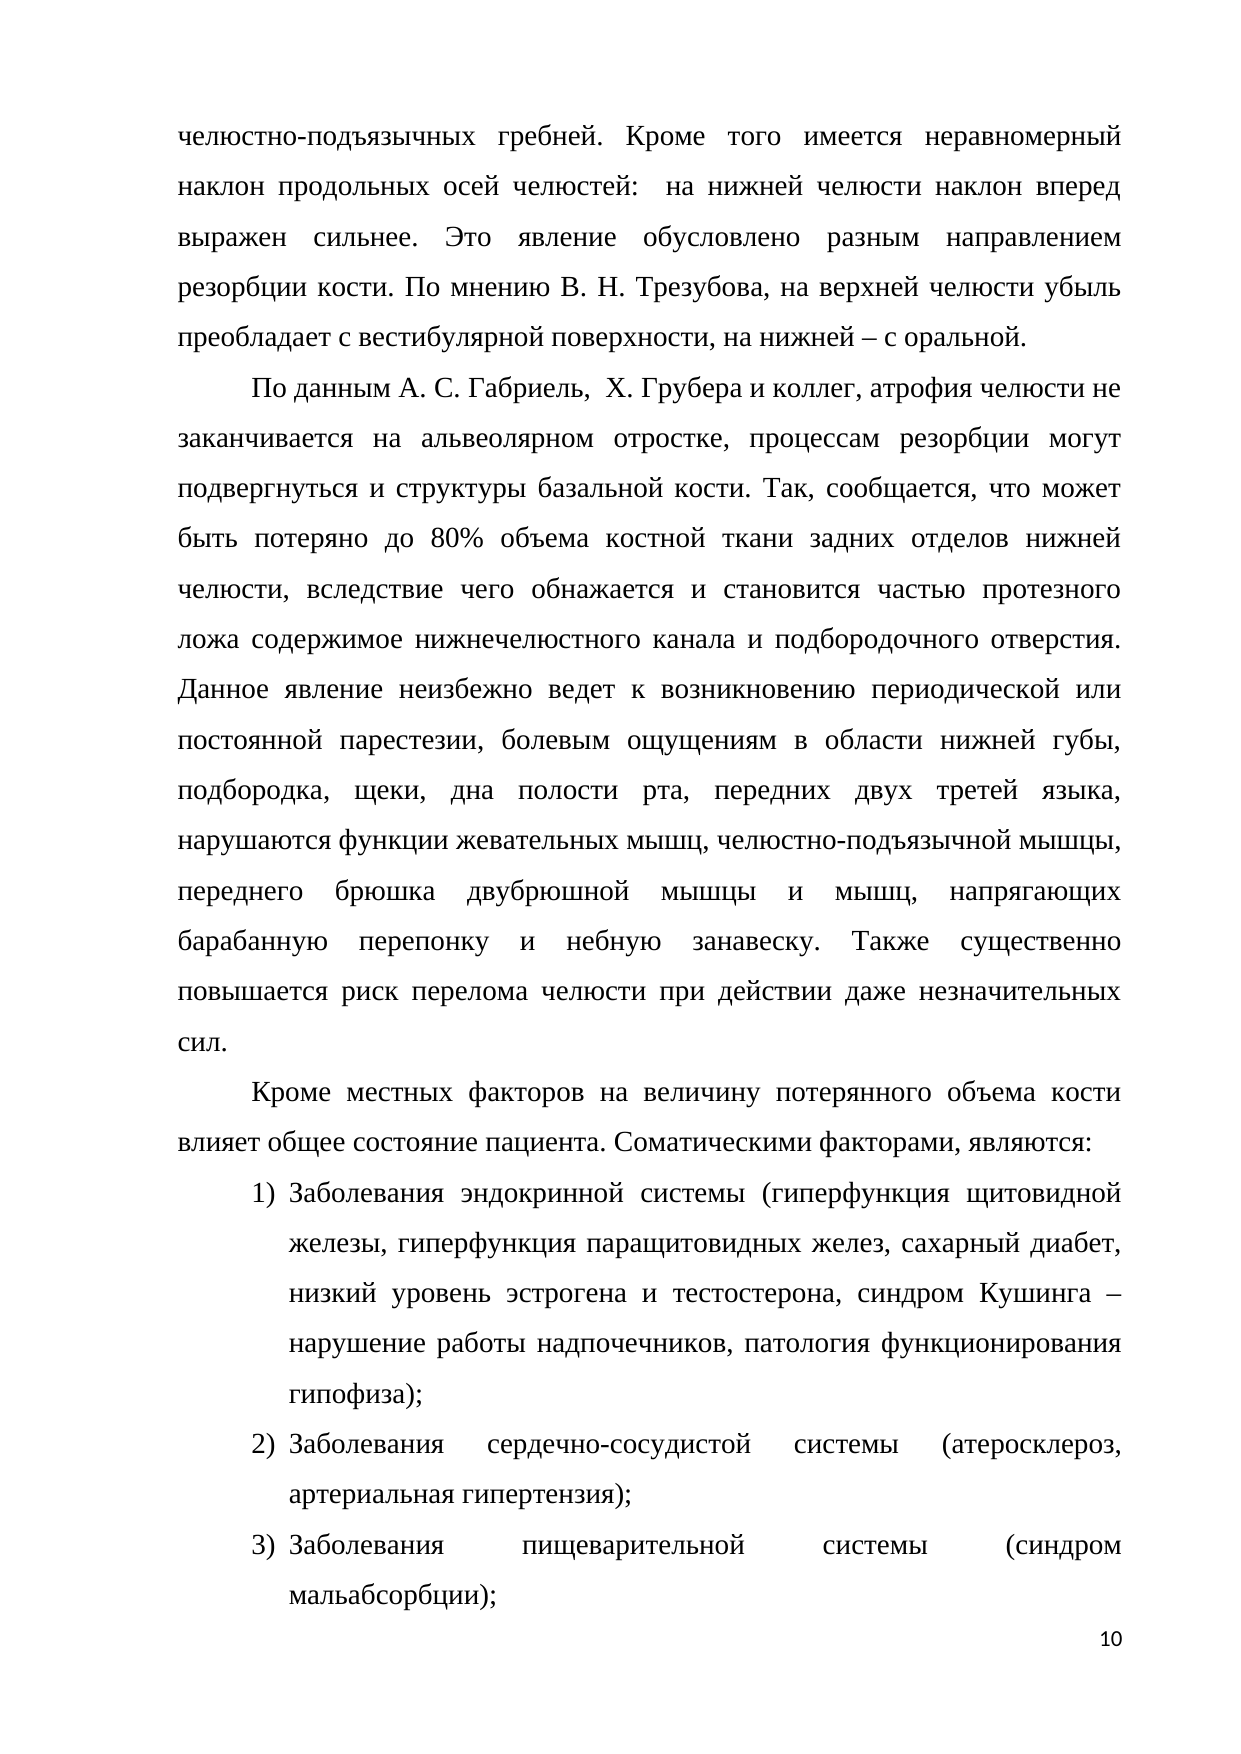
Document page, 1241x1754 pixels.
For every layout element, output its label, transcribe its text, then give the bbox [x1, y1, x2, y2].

text По данным А. С. Габриель, Х. Грубера и коллег, атрофия челюсти не заканчивается на альвеолярном отростке, процессам резорбции могут подвергнуться и структуры базальной кости. Так, сообщается, что может быть потеряно до 80% объема костной ткани задних отделов нижней челюсти, вследствие чего обнажается и становится частью протезного ложа содержимое нижнечелюстного канала и подбородочного отверстия. Данное явление неизбежно ведет к возникновению периодической или постоянной парестезии, болевым ощущениям в области нижней губы, подбородка, щеки, дна полости рта, передних двух третей языка, нарушаются функции жевательных мышц, челюстно-подъязычной мышцы, переднего брюшка двубрюшной мышцы и мышц, напрягающих барабанную перепонку и небную занавеску. Также существенно повышается риск перелома челюсти при действии даже незначительных сил. [177, 370, 1122, 1057]
list Заболевания сердечно-сосудистой системы (атеросклероз, артериальная гипертензия); [251, 1426, 1122, 1510]
list Заболевания эндокринной системы (гиперфункция щитовидной железы, гиперфункция паращитовидных желез, сахарный диабет, низкий уровень эстрогена и тестостерона, синдром Кушинга – нарушение работы надпочечников, патология функционирования гипофиза); [251, 1175, 1122, 1409]
text Кроме местных факторов на величину потерянного объема кости влияет общее состояние пациента. Соматическими факторами, являются: [177, 1074, 1122, 1158]
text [177, 118, 1122, 353]
list Заболевания пищеварительной системы (синдром мальабсорбции); [251, 1527, 1122, 1611]
